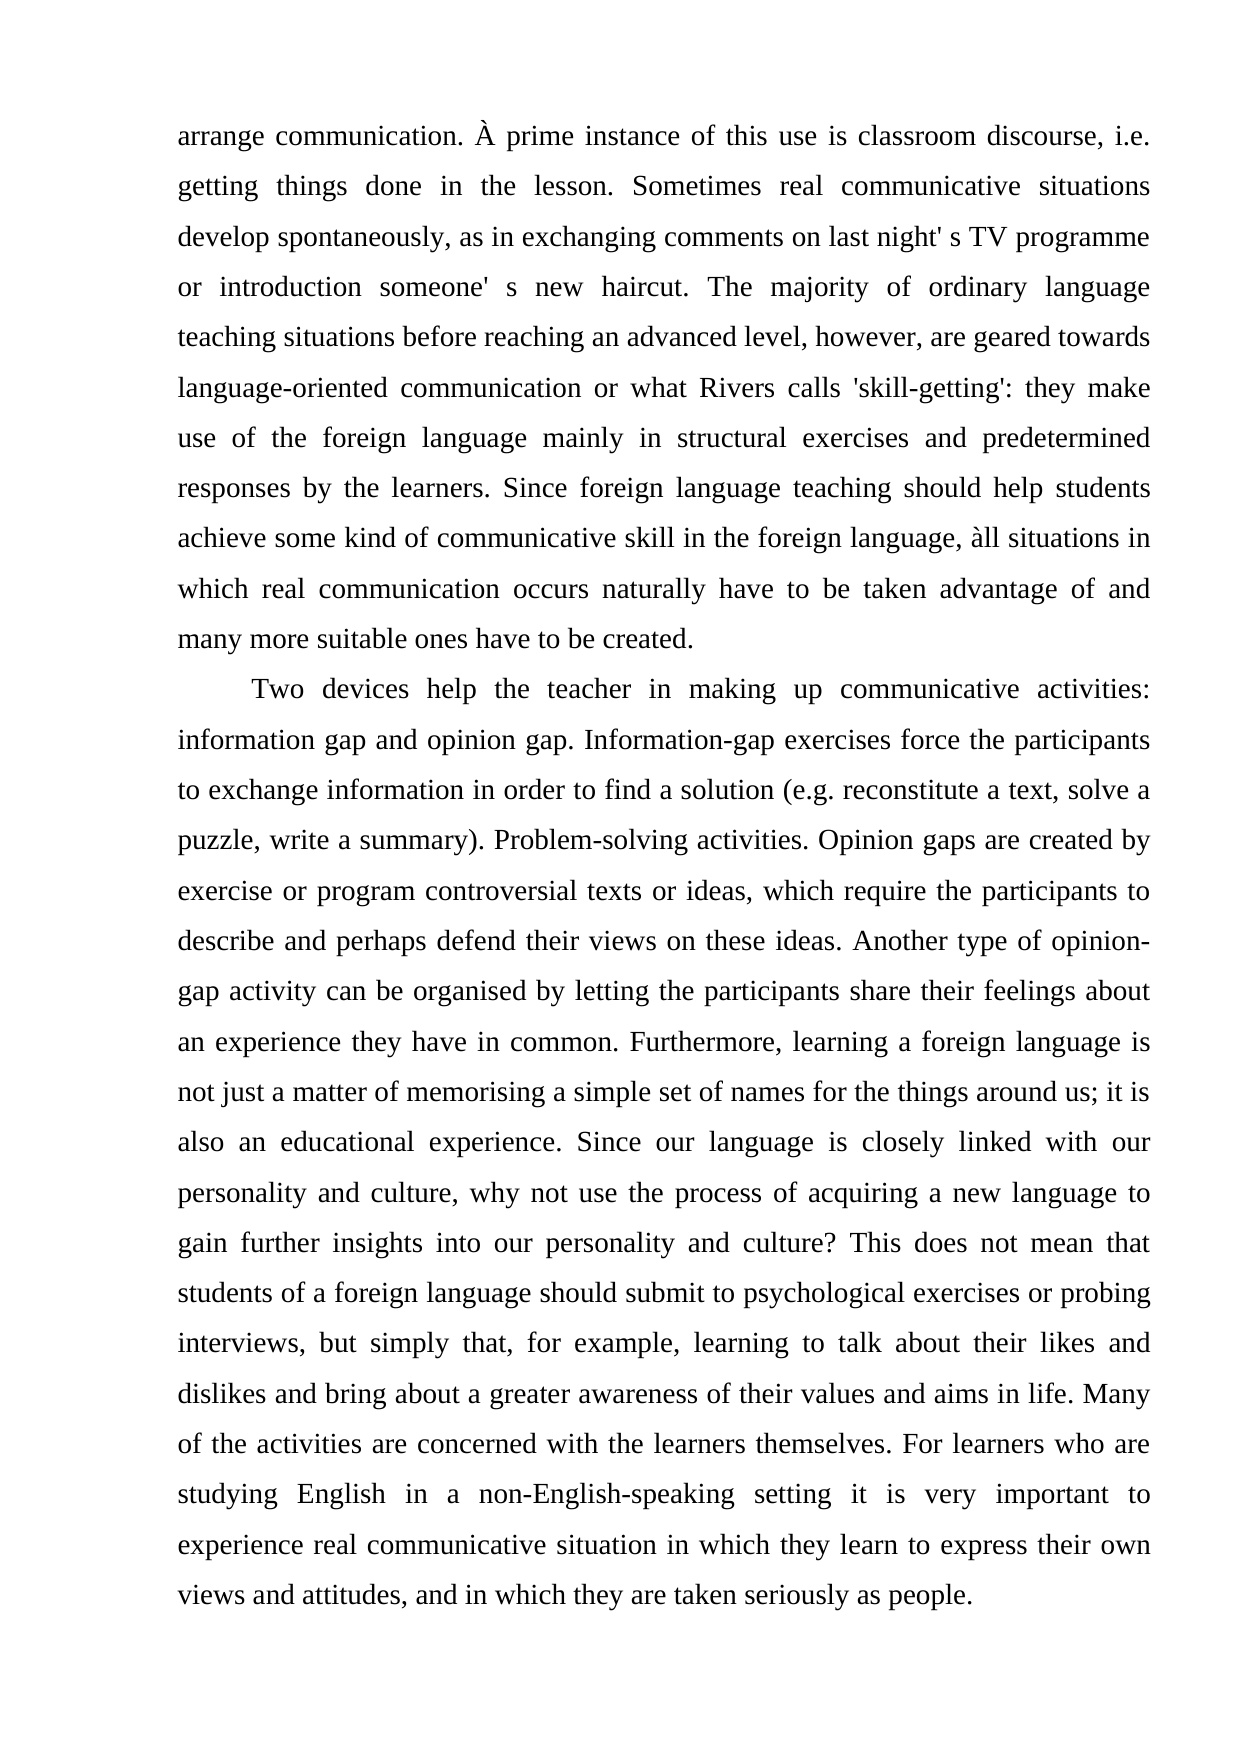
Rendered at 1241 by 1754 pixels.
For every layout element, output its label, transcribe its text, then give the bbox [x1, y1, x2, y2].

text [177, 118, 1152, 655]
text Two devices help the teacher in making up communicative activities: information gap and opinion gap. Information-gap exercises force the participants to exchange information in order to find a solution (e.g. reconstitute a text, solve a puzzle, write a summary). Problem-solving activities. Opinion gaps are created by exercise or program controversial texts or ideas, which require the participants to describe and perhaps defend their views on these ideas. Another type of opinion- gap activity can be organised by letting the participants share their feelings about an experience they have in common. Furthermore, learning a foreign language is not just a matter of memorising a simple set of names for the things around us; it is also an educational experience. Since our language is closely linked with our personality and culture, why not use the process of acquiring a new language to gain further insights into our personality and culture? This does not mean that students of a foreign language should submit to psychological exercises or probing interviews, but simply that, for example, learning to talk about their likes and dislikes and bring about a greater awareness of their values and aims in life. Many of the activities are concerned with the learners themselves. For learners who are studying English in a non-English-speaking setting it is very important to experience real communicative situation in which they learn to express their own views and attitudes, and in which they are taken seriously as people. [177, 672, 1152, 1611]
